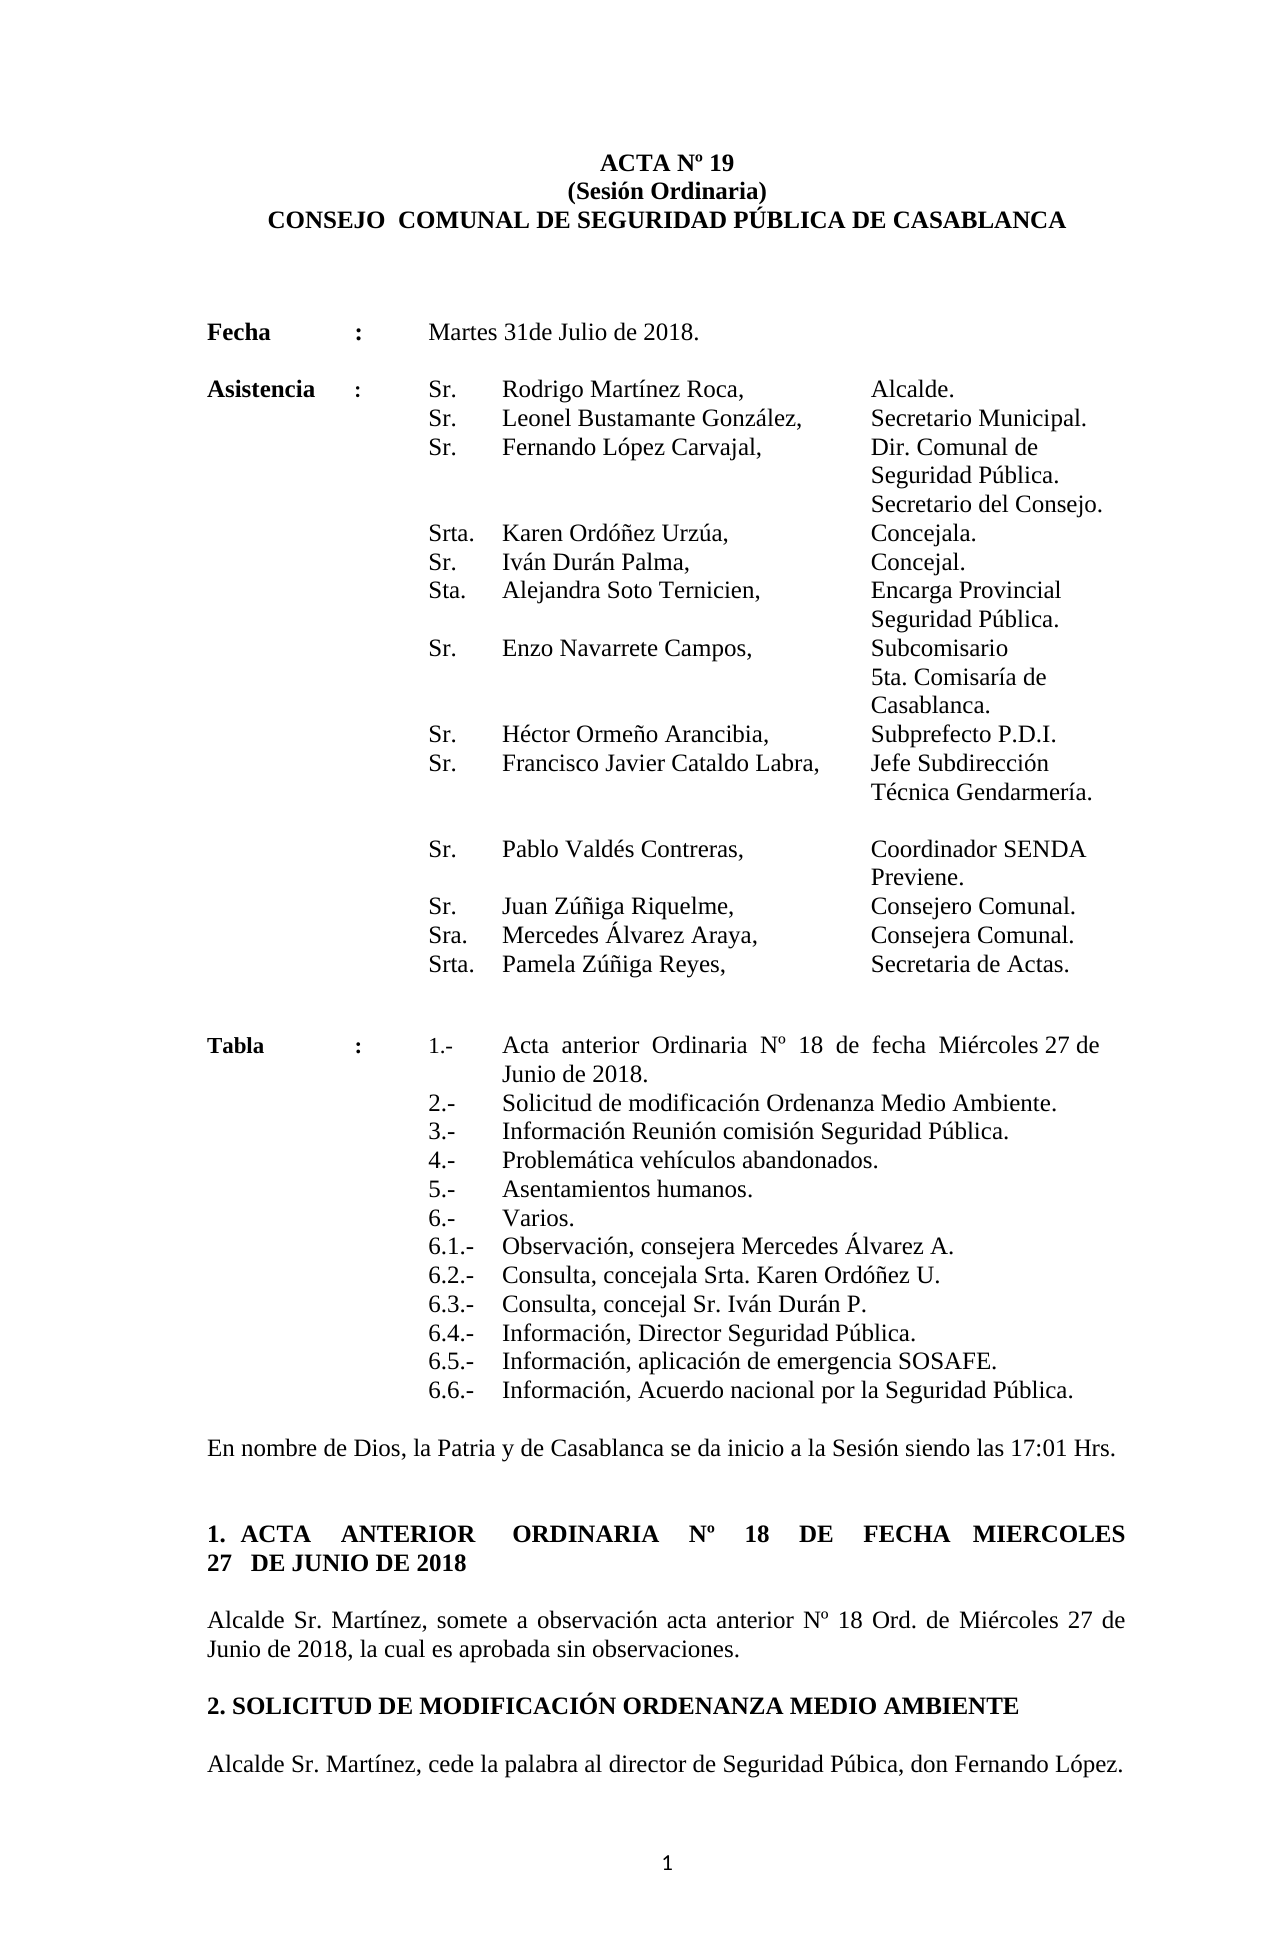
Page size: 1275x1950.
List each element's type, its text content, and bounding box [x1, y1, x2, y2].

text 6.3.- Consulta, concejal Sr. Iván Durán P. [207, 1289, 1127, 1318]
text Seguridad Pública. [207, 604, 1127, 633]
text 2. SOLICITUD DE MODIFICACIÓN ORDENANZA MEDIO AMBIENTE [207, 1691, 1127, 1720]
text 6.2.- Consulta, concejala Srta. Karen Ordóñez U. [207, 1260, 1127, 1289]
text (Sesión Ordinaria) [207, 176, 1127, 205]
text Sta. Alejandra Soto Ternicien, Encarga Provincial [207, 576, 1127, 604]
text Alcalde Sr. Martínez, cede la palabra al director de Seguridad Púbica, don Fernando López. [207, 1749, 1127, 1778]
text 6.1.- Observación, consejera Mercedes Álvarez A. [207, 1231, 1127, 1260]
text Fecha : Martes 31de Julio de 2018. [207, 317, 1127, 345]
text Sr. Iván Durán Palma, Concejal. [207, 547, 1127, 576]
text Alcalde Sr. Martínez, somete a observación acta anterior Nº 18 Ord. de Miércoles 27 de Junio de 2018, la cual es aprobada sin observaciones. [207, 1605, 1127, 1663]
text Junio de 2018. [207, 1059, 1127, 1088]
text Srta. Karen Ordóñez Urzúa, Concejala. [207, 518, 1127, 547]
text Sr. Leonel Bustamante González, Secretario Municipal. [207, 403, 1127, 432]
text 5ta. Comisaría de Casablanca. [871, 662, 1127, 719]
text 1. ACTA ANTERIOR ORDINARIA Nº 18 DE FECHA MIERCOLES 27 DE JUNIO DE 2018 [207, 1519, 1127, 1576]
text Técnica Gendarmería. [207, 777, 1127, 806]
text Sr. Héctor Ormeño Arancibia, Subprefecto P.D.I. [207, 719, 1127, 748]
text Asistencia : Sr. Rodrigo Martínez Roca, Alcalde. [207, 374, 1127, 403]
text Sr. Francisco Javier Cataldo Labra, Jefe Subdirección [207, 748, 1127, 777]
text Srta. Pamela Zúñiga Reyes, Secretaria de Actas. [354, 949, 1127, 977]
text 6.6.- Información, Acuerdo nacional por la Seguridad Pública. [207, 1375, 1127, 1404]
text Tabla : 1.- Acta anterior Ordinaria Nº 18 de fecha Miércoles 27 de [207, 1030, 1127, 1059]
text Sr. Juan Zúñiga Riquelme, Consejero Comunal. [207, 891, 1127, 920]
text 2.- Solicitud de modificación Ordenanza Medio Ambiente. [207, 1088, 1127, 1116]
text CONSEJO COMUNAL DE SEGURIDAD PÚBLICA DE CASABLANCA [207, 205, 1127, 234]
text 3.- Información Reunión comisión Seguridad Pública. [207, 1116, 1127, 1145]
text 6.5.- Información, aplicación de emergencia SOSAFE. [207, 1346, 1127, 1375]
text 6.- Varios. [207, 1203, 1127, 1231]
text ACTA Nº 19 [207, 148, 1127, 176]
text 4.- Problemática vehículos abandonados. [207, 1145, 1127, 1174]
text En nombre de Dios, la Patria y de Casablanca se da inicio a la Sesión siendo las 17:01 Hrs. [207, 1433, 1127, 1461]
text Sra. Mercedes Álvarez Araya, Consejera Comunal. [207, 920, 1127, 949]
text Sr. Pablo Valdés Contreras, Coordinador SENDA [207, 834, 1127, 862]
text 6.4.- Información, Director Seguridad Pública. [207, 1318, 1127, 1346]
text 5.- Asentamientos humanos. [207, 1174, 1127, 1203]
text Previene. [207, 862, 1127, 891]
text Sr. Fernando López Carvajal, Dir. Comunal de Seguridad Pública. Secretario del Consejo. [207, 432, 1127, 518]
text Sr. Enzo Navarrete Campos, Subcomisario [207, 633, 1127, 662]
